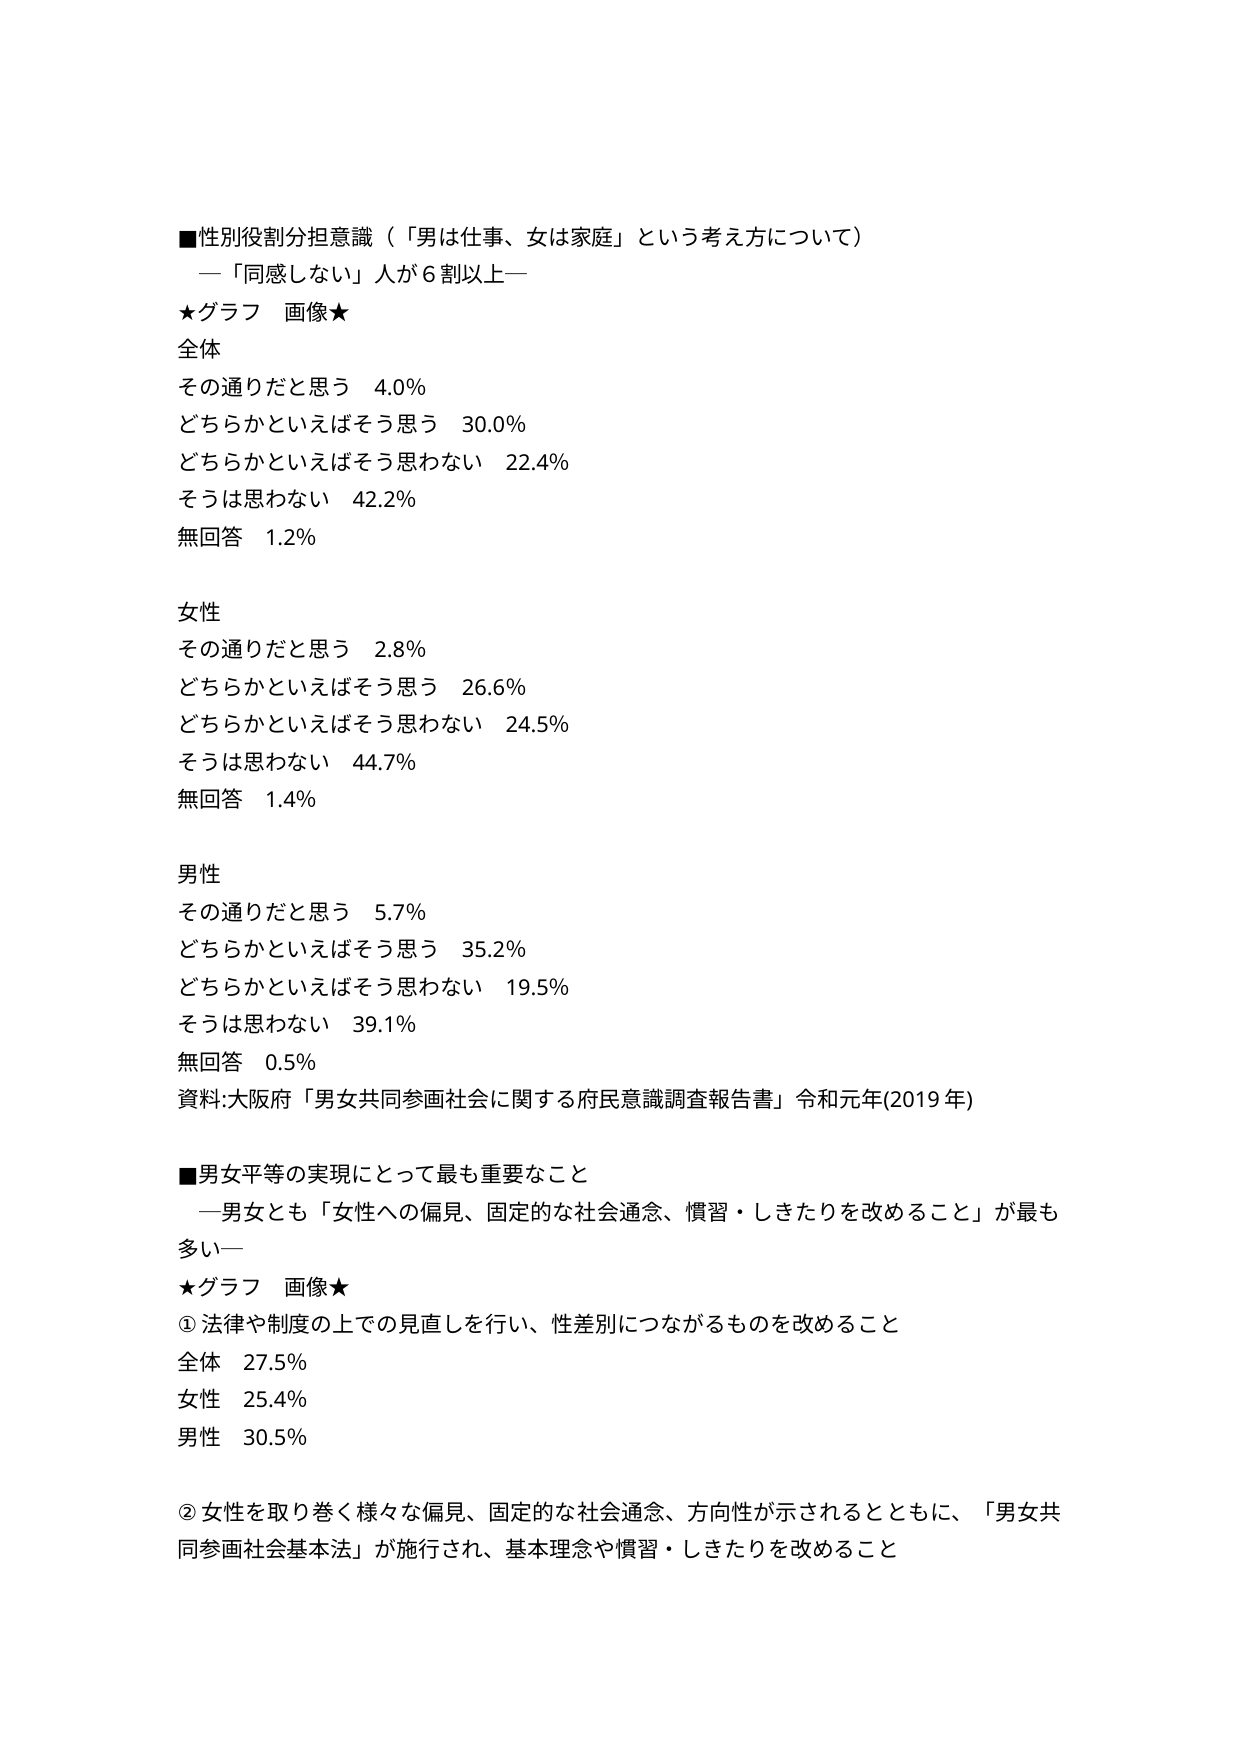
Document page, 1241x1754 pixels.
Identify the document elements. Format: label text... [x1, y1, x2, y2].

text ①法律や制度の上での見直しを行い、性差別につながるものを改めること [177, 1304, 1063, 1342]
text 女性 [177, 592, 1063, 629]
text ■性別役割分担意識（「男は仕事、女は家庭」という考え方について） [177, 217, 1063, 254]
text どちらかといえばそう思う 26.6％ [177, 667, 1063, 704]
text ★グラフ 画像★ [177, 1267, 1063, 1304]
text どちらかといえばそう思わない 19.5％ [177, 967, 1063, 1004]
text ②女性を取り巻く様々な偏見、固定的な社会通念、方向性が示されるとともに、「男女共同参画社会基本法」が施行され、基本理念や慣習・しきたりを改めること [177, 1492, 1063, 1567]
text 全体 27.5％ [177, 1342, 1063, 1379]
text その通りだと思う 2.8％ [177, 629, 1063, 667]
text そうは思わない 39.1％ [177, 1004, 1063, 1042]
text どちらかといえばそう思わない 22.4％ [177, 442, 1063, 479]
text 男性 30.5％ [177, 1417, 1063, 1454]
text 全体 [177, 329, 1063, 367]
text どちらかといえばそう思う 35.2％ [177, 929, 1063, 967]
text 無回答 1.4％ [177, 779, 1063, 817]
text そうは思わない 44.7％ [177, 742, 1063, 779]
text ★グラフ 画像★ [177, 292, 1063, 329]
text 資料:大阪府「男女共同参画社会に関する府民意識調査報告書」令和元年(2019年) [177, 1079, 1063, 1117]
text 無回答 0.5％ [177, 1042, 1063, 1079]
text どちらかといえばそう思わない 24.5％ [177, 704, 1063, 742]
text 無回答 1.2％ [177, 517, 1063, 554]
text ─「同感しない」人が６割以上─ [177, 254, 1063, 292]
text そうは思わない 42.2％ [177, 479, 1063, 517]
text ■男女平等の実現にとって最も重要なこと [177, 1154, 1063, 1192]
text その通りだと思う 4.0％ [177, 367, 1063, 404]
text その通りだと思う 5.7％ [177, 892, 1063, 929]
text ─男女とも「女性への偏見、固定的な社会通念、慣習・しきたりを改めること」が最も多い─ [177, 1192, 1063, 1267]
text 男性 [177, 854, 1063, 892]
text 女性 25.4％ [177, 1379, 1063, 1417]
text どちらかといえばそう思う 30.0％ [177, 404, 1063, 442]
